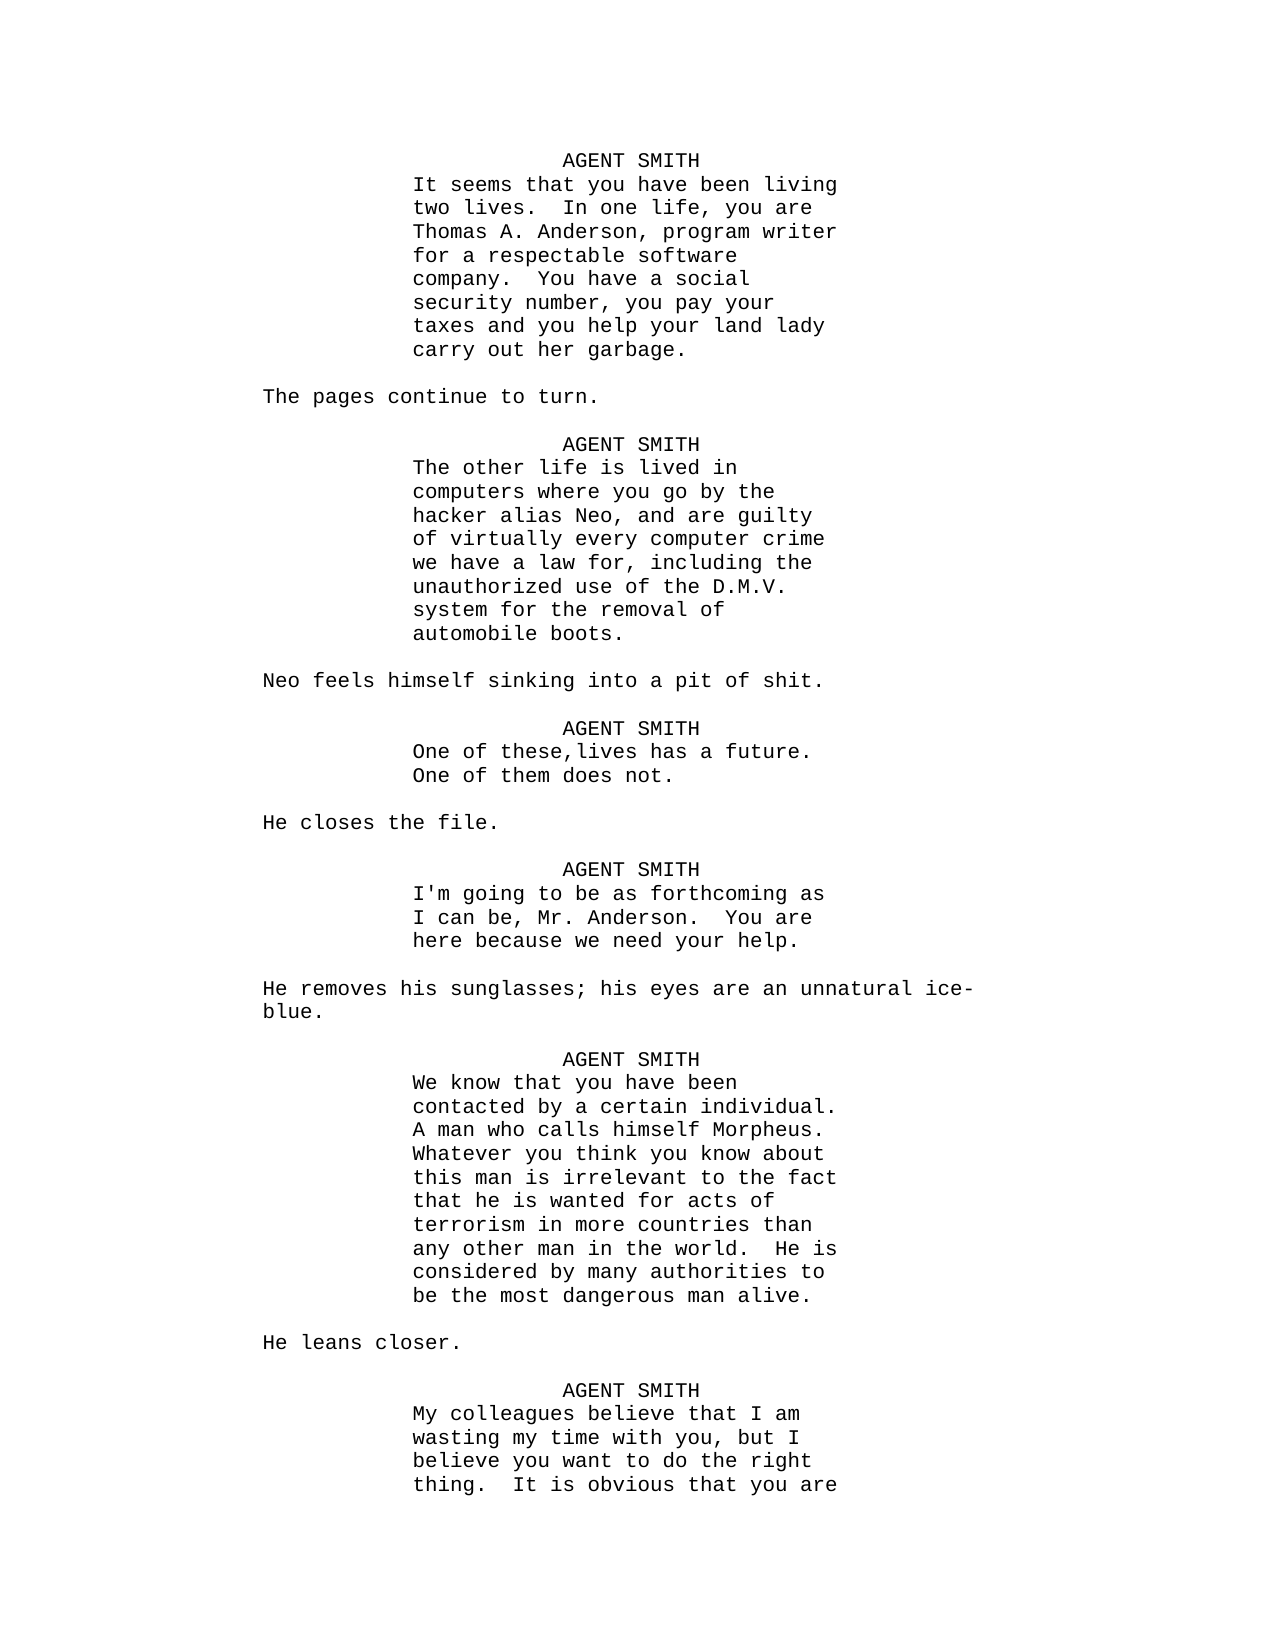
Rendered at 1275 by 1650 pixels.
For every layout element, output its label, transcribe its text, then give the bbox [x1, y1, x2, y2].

text One of them does not. [187, 765, 1087, 788]
text for a respectable software [187, 244, 1087, 268]
text He leans closer. [187, 1332, 1087, 1356]
text One of these,lives has a future. [187, 741, 1087, 765]
text believe you want to do the right [187, 1451, 1087, 1474]
text Neo feels himself sinking into a pit of shit. [187, 670, 1087, 694]
text Whatever you think you know about [187, 1143, 1087, 1167]
text be the most dangerous man alive. [187, 1285, 1087, 1309]
text We know that you have been [187, 1072, 1087, 1096]
text AGENT SMITH [187, 434, 1087, 457]
text I can be, Mr. Anderson. You are [187, 907, 1087, 930]
text AGENT SMITH [187, 150, 1087, 174]
text automobile boots. [187, 623, 1087, 647]
text system for the removal of [187, 599, 1087, 623]
text security number, you pay your [187, 292, 1087, 316]
text He closes the file. [187, 812, 1087, 836]
text terrorism in more countries than [187, 1214, 1087, 1238]
text AGENT SMITH [187, 1379, 1087, 1403]
text computers where you go by the [187, 481, 1087, 505]
text It seems that you have been living [187, 174, 1087, 197]
text The other life is lived in [187, 457, 1087, 481]
text taxes and you help your land lady [187, 316, 1087, 339]
text AGENT SMITH [187, 859, 1087, 883]
text here because we need your help. [187, 930, 1087, 954]
text AGENT SMITH [187, 1048, 1087, 1072]
text carry out her garbage. [187, 339, 1087, 363]
text of virtually every computer crime [187, 528, 1087, 552]
text thing. It is obvious that you are [187, 1474, 1087, 1498]
text company. You have a social [187, 268, 1087, 292]
text we have a law for, including the [187, 552, 1087, 576]
text He removes his sunglasses; his eyes are an unnatural ice- [187, 978, 1087, 1001]
text that he is wanted for acts of [187, 1190, 1087, 1214]
text AGENT SMITH [187, 717, 1087, 741]
text this man is irrelevant to the fact [187, 1167, 1087, 1190]
text contacted by a certain individual. [187, 1096, 1087, 1119]
text wasting my time with you, but I [187, 1427, 1087, 1451]
text unauthorized use of the D.M.V. [187, 576, 1087, 599]
text The pages continue to turn. [187, 386, 1087, 410]
text Thomas A. Anderson, program writer [187, 221, 1087, 244]
text A man who calls himself Morpheus. [187, 1119, 1087, 1143]
text blue. [187, 1001, 1087, 1025]
text considered by many authorities to [187, 1261, 1087, 1285]
text I'm going to be as forthcoming as [187, 883, 1087, 907]
text any other man in the world. He is [187, 1238, 1087, 1261]
text My colleagues believe that I am [187, 1403, 1087, 1427]
text two lives. In one life, you are [187, 197, 1087, 221]
text hacker alias Neo, and are guilty [187, 505, 1087, 528]
